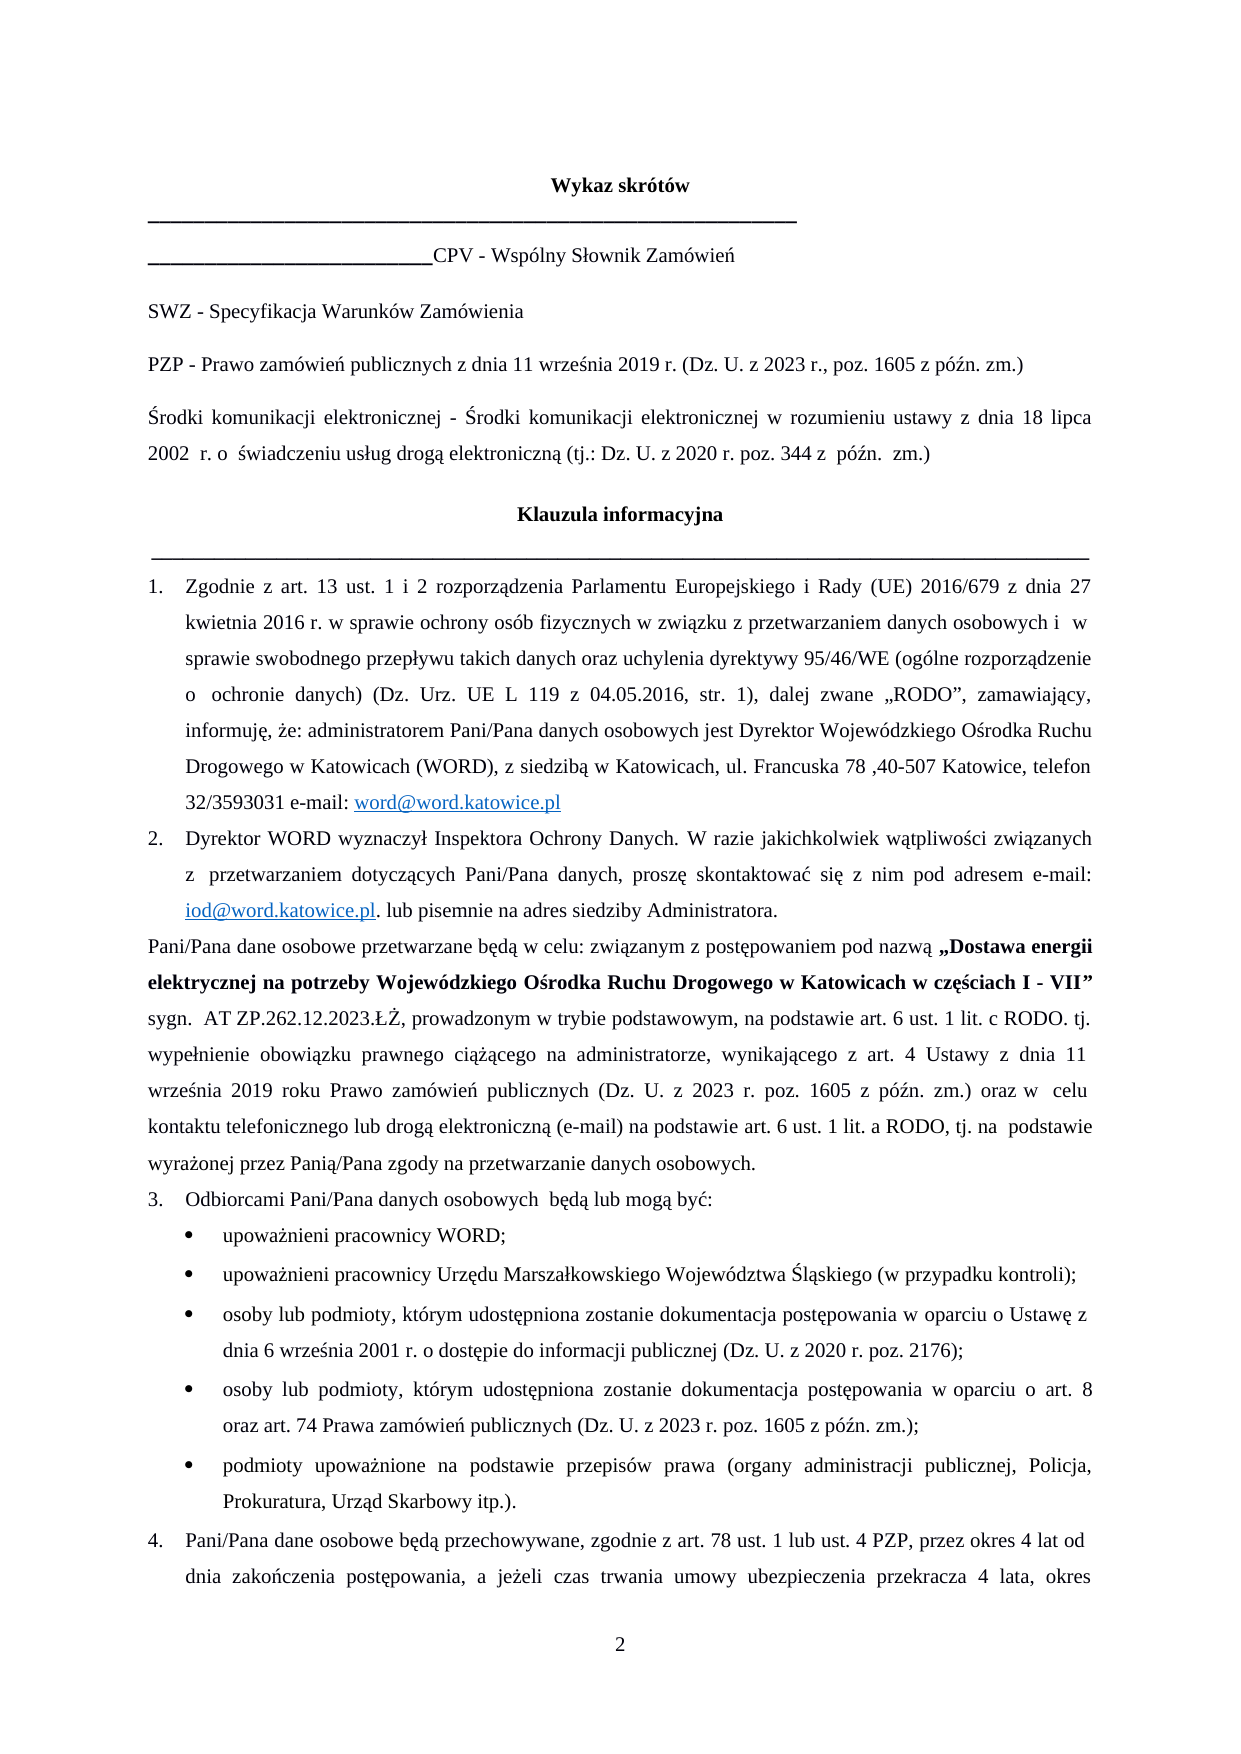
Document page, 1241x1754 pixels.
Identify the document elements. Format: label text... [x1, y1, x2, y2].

text Pani/Pana dane osobowe przetwarzane będą w celu: związanym z postępowaniem pod nazwą „Dostawa energii elektrycznej na potrzeby Wojewódzkiego Ośrodka Ruchu Drogowego w Katowicach w częściach I - VII” sygn. AT ZP.262.12.2023.ŁŻ, prowadzonym w trybie podstawowym, na podstawie art. 6 ust. 1 lit. c RODO. tj. wypełnienie obowiązku prawnego ciążącego na administratorze, wynikającego z art. 4 Ustawy z dnia 11 września 2019 roku Prawo zamówień publicznych (Dz. U. z 2023 r. poz. 1605 z późn. zm.) oraz w celu kontaktu telefonicznego lub drogą elektroniczną (e-mail) na podstawie art. 6 ust. 1 lit. a RODO, tj. na podstawie wyrażonej przez Panią/Pana zgody na przetwarzanie danych osobowych. [148, 934, 1093, 1174]
list podmioty upoważnione na podstawie przepisów prawa (organy administracji publicznej, Policja, Prokuratura, Urząd Skarbowy itp.). [185, 1452, 1093, 1513]
subtitle Klauzula informacyjna [148, 502, 1093, 526]
list osoby lub podmioty, którym udostępniona zostanie dokumentacja postępowania w oparciu o art. 8 oraz art. 74 Prawa zamówień publicznych (Dz. U. z 2023 r. poz. 1605 z późn. zm.); [185, 1377, 1093, 1437]
list Zgodnie z art. 13 ust. 1 i 2 rozporządzenia Parlamentu Europejskiego i Rady (UE) 2016/679 z dnia 27 kwietnia 2016 r. w sprawie ochrony osób fizycznych w związku z przetwarzaniem danych osobowych i w sprawie swobodnego przepływu takich danych oraz uchylenia dyrektywy 95/46/WE (ogólne rozporządzenie o ochronie danych) (Dz. Urz. UE L 119 z 04.05.2016, str. 1), dalej zwane „RODO”, zamawiający, informuję, że: administratorem Pani/Pana danych osobowych jest Dyrektor Wojewódzkiego Ośrodka Ruchu Drogowego w Katowicach (WORD), z siedzibą w Katowicach, ul. Francuska 78 ,40-507 Katowice, telefon 32/3593031 e-mail: word@word.katowice.pl [148, 574, 1093, 814]
subtitle Wykaz skrótów [148, 173, 1093, 197]
text Środki komunikacji elektronicznej - Środki komunikacji elektronicznej w rozumieniu ustawy z dnia 18 lipca 2002 r. o świadczeniu usług drogą elektroniczną (tj.: Dz. U. z 2020 r. poz. 344 z późn. zm.) [148, 404, 1093, 465]
list upoważnieni pracownicy WORD; [185, 1222, 1093, 1247]
text __________________________________________________________________________________CPV - Wspólny Słownik Zamówień [148, 198, 1093, 268]
list Odbiorcami Pani/Pana danych osobowych będą lub mogą być: [148, 1186, 1093, 1211]
text SWZ - Specyfikacja Warunków Zamówienia [148, 299, 1093, 323]
text __________________________________________________________________________________________ [148, 538, 1093, 562]
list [148, 1528, 1093, 1588]
text PZP - Prawo zamówień publicznych z dnia 11 września 2019 r. (Dz. U. z 2023 r., poz. 1605 z późn. zm.) [148, 352, 1093, 376]
list upoważnieni pracownicy Urzędu Marszałkowskiego Województwa Śląskiego (w przypadku kontroli); [185, 1262, 1093, 1286]
list Dyrektor WORD wyznaczył Inspektora Ochrony Danych. W razie jakichkolwiek wątpliwości związanych z przetwarzaniem dotyczących Pani/Pana danych, proszę skontaktować się z nim pod adresem e-mail: iod@word.katowice.pl. lub pisemnie na adres siedziby Administratora. [148, 826, 1093, 922]
list osoby lub podmioty, którym udostępniona zostanie dokumentacja postępowania w oparciu o Ustawę z dnia 6 września 2001 r. o dostępie do informacji publicznej (Dz. U. z 2020 r. poz. 2176); [185, 1301, 1093, 1362]
